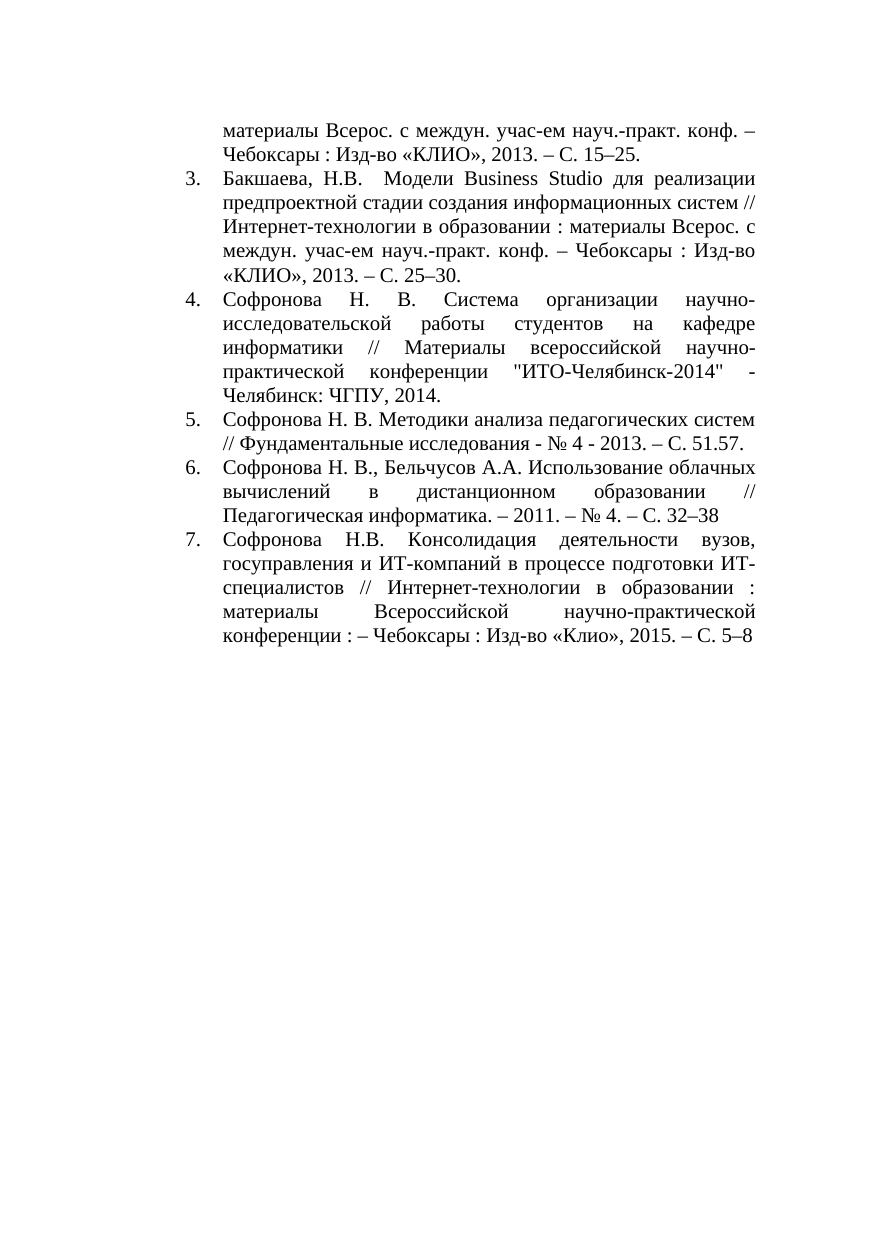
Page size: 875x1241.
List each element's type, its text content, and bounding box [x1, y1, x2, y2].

list Софронова Н. В. Методики анализа педагогических систем // Фундаментальные исследования - № 4 - 2013. – С. 51.57. [185, 407, 756, 455]
list Софронова Н.В. Консолидация деятельности вузов, госуправления и ИТ-компаний в процессе подготовки ИТ-специалистов // Интернет-технологии в образовании : материалы Всероссийской научно-практической конференции : – Чебоксары : Изд-во «Клио», 2015. – С. 5–8 [185, 527, 756, 647]
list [185, 118, 756, 166]
list Бакшаева, Н.В. Модели Business Studio для реализации предпроектной стадии создания информационных систем // Интернет-технологии в образовании : материалы Всерос. с междун. учас-ем науч.-практ. конф. – Чебоксары : Изд-во «КЛИО», 2013. – С. 25–30. [185, 166, 756, 287]
list Софронова Н. В., Бельчусов А.А. Использование облачных вычислений в дистанционном образовании // Педагогическая информатика. – 2011. – № 4. – С. 32–38 [185, 455, 756, 527]
list Софронова Н. В. Система организации научно-исследовательской работы студентов на кафедре информатики // Материалы всероссийской научно-практической конференции "ИТО-Челябинск-2014" - Челябинск: ЧГПУ, 2014. [185, 287, 756, 407]
